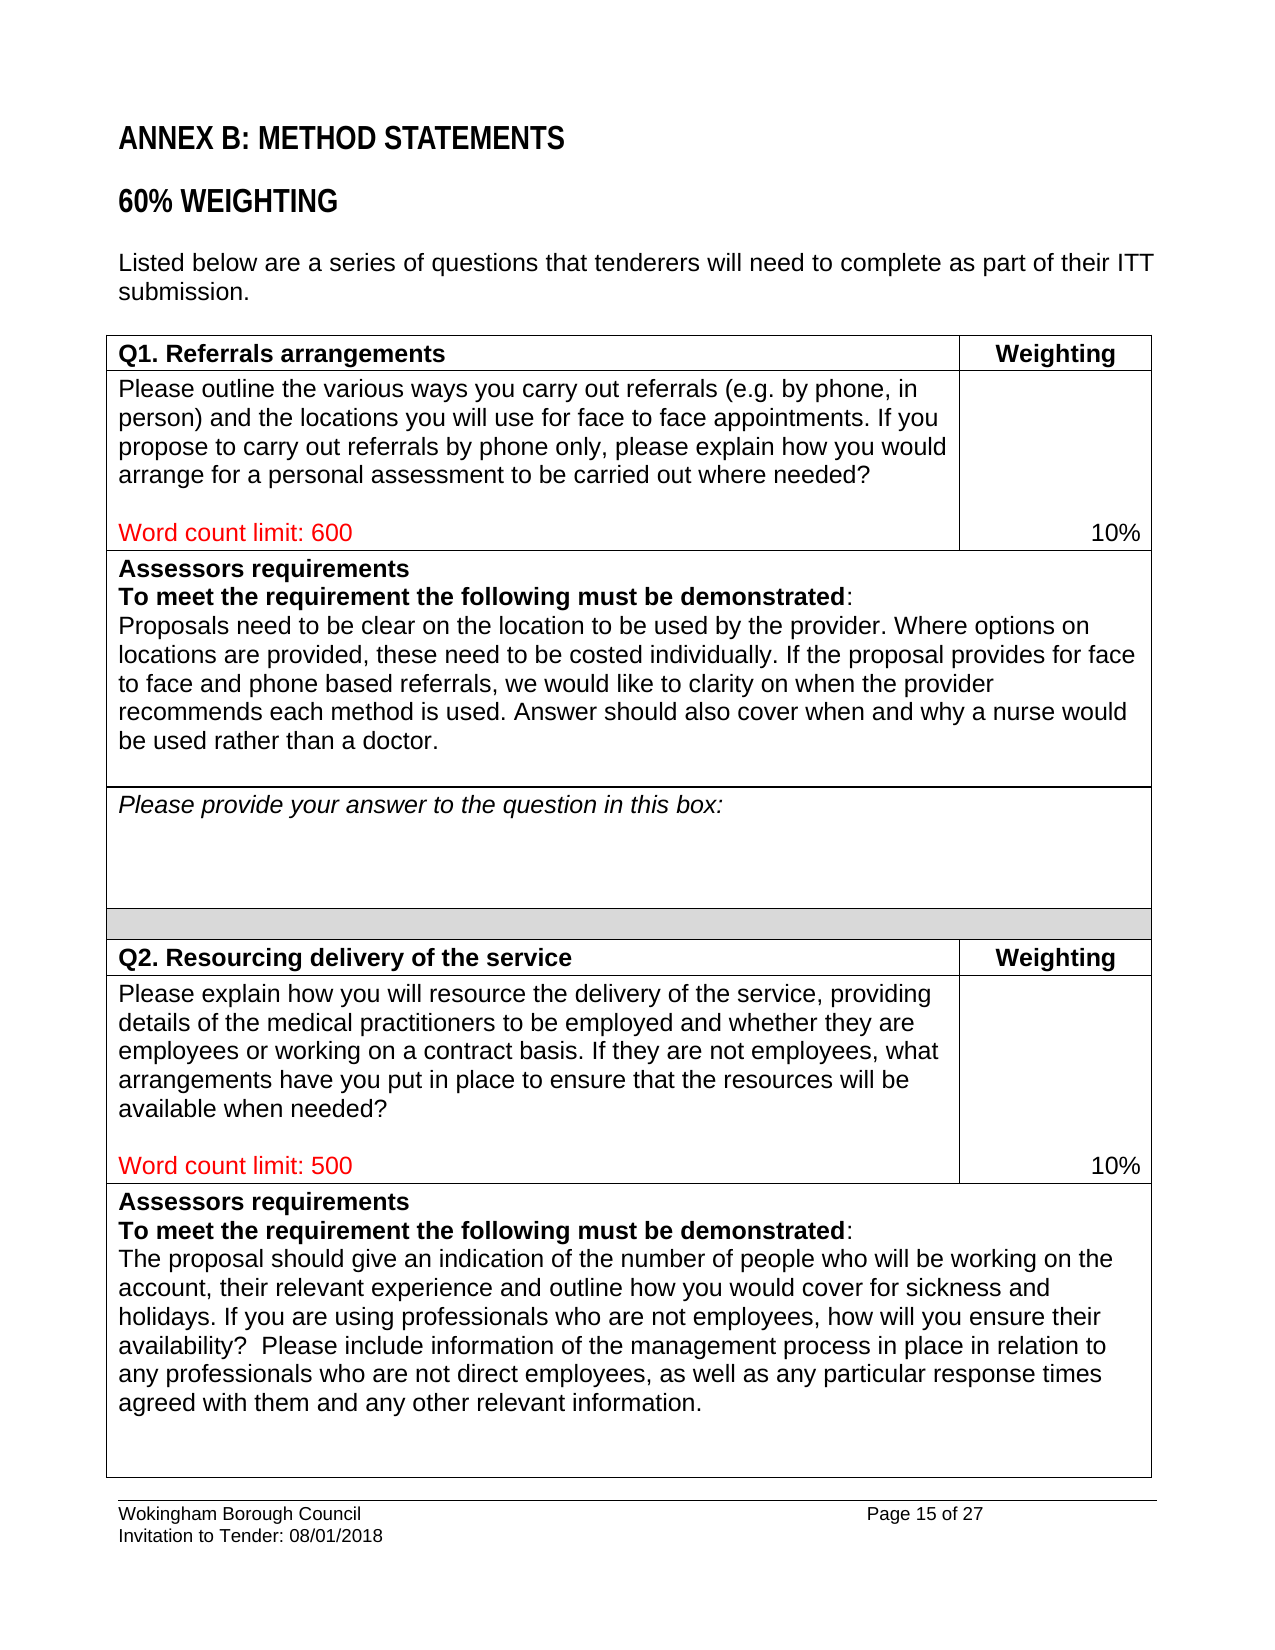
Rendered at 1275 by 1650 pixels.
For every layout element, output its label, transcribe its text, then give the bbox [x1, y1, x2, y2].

text 60% WEIGHTING [118, 181, 1157, 219]
table_cell Please explain how you will resource the delivery of the service, providing details of the medical practitioners to be employed and whether they are employees or working on a contract basis. If they are not employees, what arrangements have you put in place to ensure that the resources will be available when needed? Word count limit: 500 [107, 976, 959, 1183]
table_cell Please outline the various ways you carry out referrals (e.g. by phone, in person) and the locations you will use for face to face appointments. If you propose to carry out referrals by phone only, please explain how you would arrange for a personal assessment to be carried out where needed? Word count limit: 600 [107, 371, 959, 549]
table_cell Weighting [960, 940, 1151, 975]
text Listed below are a series of questions that tenderers will need to complete as part of their ITT submission. [118, 248, 1157, 306]
table_header Q1. Referrals arrangements [107, 336, 959, 370]
table_cell Q2. Resourcing delivery of the service [107, 940, 959, 975]
table_cell 10% [960, 976, 1151, 1183]
table_cell Assessors requirements To meet the requirement the following must be demonstrated: Proposals need to be clear on the location to be used by the provider. Where options on locations are provided, these need to be costed individually. If the proposal provides for face to face and phone based referrals, we would like to clarity on when the provider recommends each method is used. Answer should also cover when and why a nurse would be used rather than a doctor. [107, 551, 1151, 786]
table_header Weighting [960, 336, 1151, 370]
table_cell [107, 909, 1151, 939]
table_cell 10% [960, 371, 1151, 549]
table_cell Assessors requirements To meet the requirement the following must be demonstrated: The proposal should give an indication of the number of people who will be working on the account, their relevant experience and outline how you would cover for sickness and holidays. If you are using professionals who are not employees, how will you ensure their availability? Please include information of the management process in place in relation to any professionals who are not direct employees, as well as any particular response times agreed with them and any other relevant information. [107, 1184, 1151, 1477]
subtitle ANNEX B: METHOD STATEMENTS [118, 118, 1157, 156]
table_cell Please provide your answer to the question in this box: [107, 788, 1151, 908]
